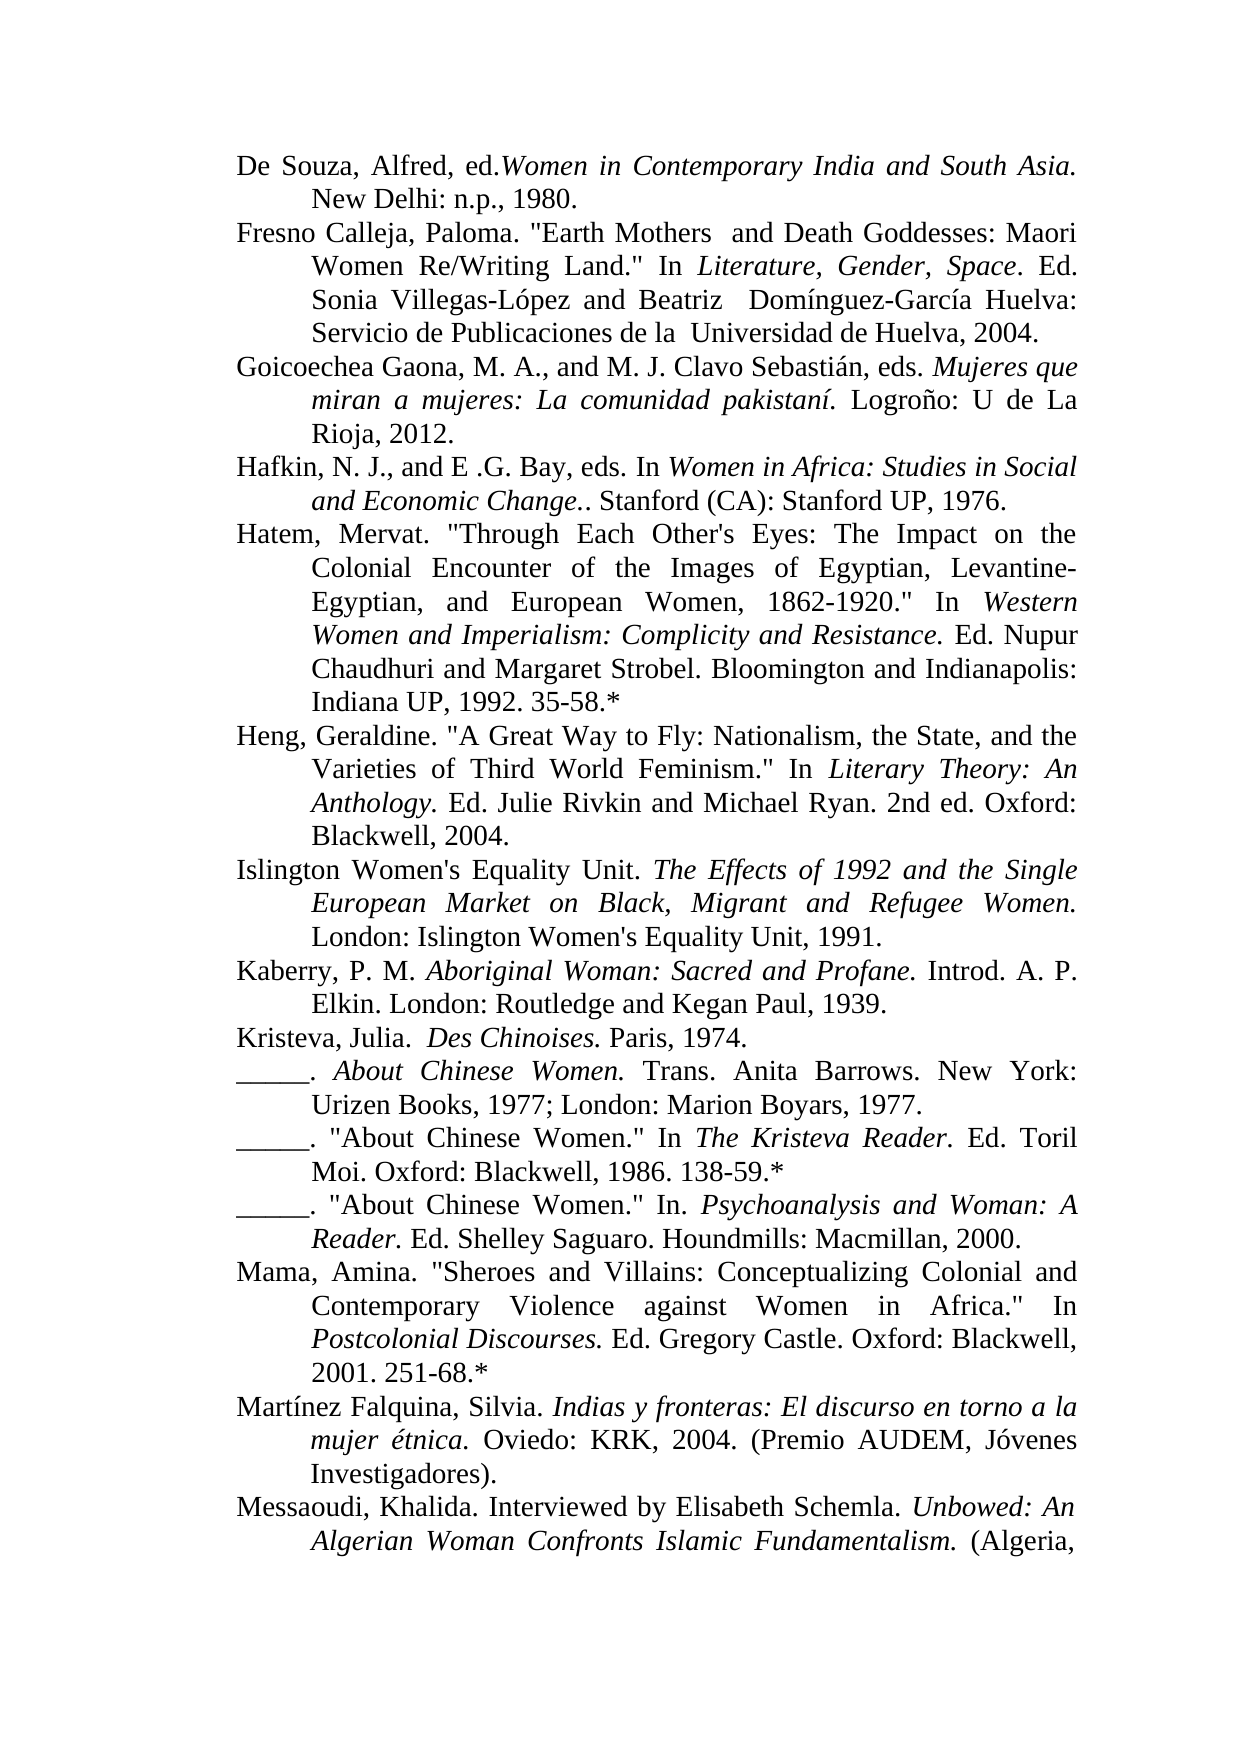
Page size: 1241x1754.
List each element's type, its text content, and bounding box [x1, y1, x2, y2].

text Mama, Amina. "Sheroes and Villains: Conceptualizing Colonial and Contemporary Violence against Women in Africa." In Postcolonial Discourses. Ed. Gregory Castle. Oxford: Blackwell, 2001. 251-68.* [236, 1254, 1078, 1389]
text _____. About Chinese Women. Trans. Anita Barrows. New York: Urizen Books, 1977; London: Marion Boyars, 1977. [236, 1053, 1078, 1120]
text Kaberry, P. M. Aboriginal Woman: Sacred and Profane. Introd. A. P. Elkin. London: Routledge and Kegan Paul, 1939. [236, 953, 1078, 1020]
text _____. "About Chinese Women." In The Kristeva Reader. Ed. Toril Moi. Oxford: Blackwell, 1986. 138-59.* [236, 1120, 1078, 1187]
text Martínez Falquina, Silvia. Indias y fronteras: El discurso en torno a la mujer étnica. Oviedo: KRK, 2004. (Premio AUDEM, Jóvenes Investigadores). [236, 1389, 1078, 1489]
text Goicoechea Gaona, M. A., and M. J. Clavo Sebastián, eds. Mujeres que miran a mujeres: La comunidad pakistaní. Logroño: U de La Rioja, 2012. [236, 349, 1078, 449]
text Kristeva, Julia. Des Chinoises. Paris, 1974. [236, 1020, 1078, 1053]
text De Souza, Alfred, ed.Women in Contemporary India and South Asia. New Delhi: n.p., 1980. [236, 148, 1078, 215]
text Hafkin, N. J., and E .G. Bay, eds. In Women in Africa: Studies in Social and Economic Change.. Stanford (CA): Stanford UP, 1976. [236, 449, 1078, 517]
text Fresno Calleja, Paloma. "Earth Mothers and Death Goddesses: Maori Women Re/Writing Land." In Literature, Gender, Space. Ed. Sonia Villegas-López and Beatriz Domínguez-García Huelva: Servicio de Publicaciones de la Universidad de Huelva, 2004. [236, 215, 1078, 349]
text Islington Women's Equality Unit. The Effects of 1992 and the Single European Market on Black, Migrant and Refugee Women. London: Islington Women's Equality Unit, 1991. [236, 852, 1078, 953]
text Heng, Geraldine. "A Great Way to Fly: Nationalism, the State, and the Varieties of Third World Feminism." In Literary Theory: An Anthology. Ed. Julie Rivkin and Michael Ryan. 2nd ed. Oxford: Blackwell, 2004. [236, 718, 1078, 852]
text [236, 1489, 1075, 1556]
text Hatem, Mervat. "Through Each Other's Eyes: The Impact on the Colonial Encounter of the Images of Egyptian, Levantine-Egyptian, and European Women, 1862-1920." In Western Women and Imperialism: Complicity and Resistance. Ed. Nupur Chaudhuri and Margaret Strobel. Bloomington and Indianapolis: Indiana UP, 1992. 35-58.* [236, 517, 1078, 718]
text _____. "About Chinese Women." In. Psychoanalysis and Woman: A Reader. Ed. Shelley Saguaro. Houndmills: Macmillan, 2000. [236, 1187, 1078, 1254]
